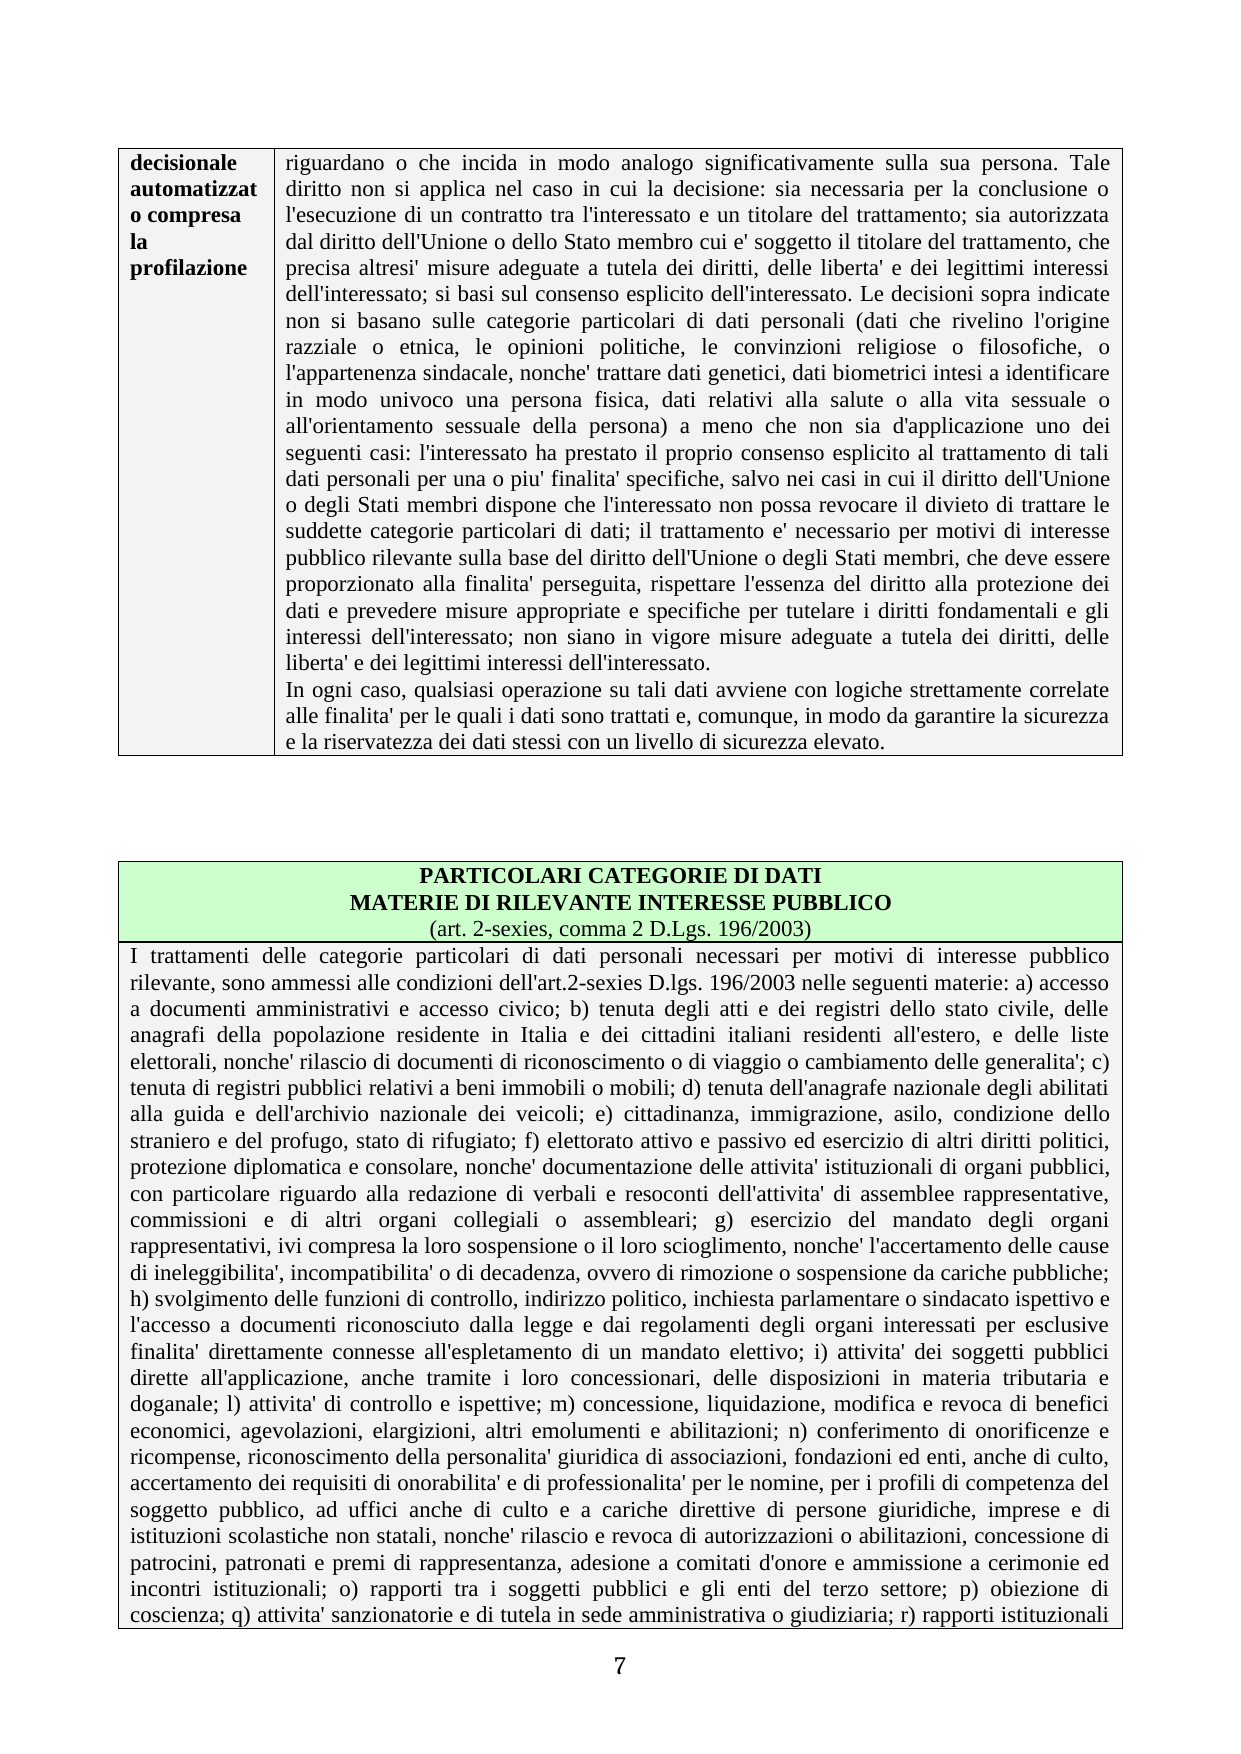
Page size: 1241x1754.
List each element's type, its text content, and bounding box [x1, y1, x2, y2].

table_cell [119, 943, 1122, 1628]
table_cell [119, 149, 274, 755]
table_header PARTICOLARI CATEGORIE DI DATI MATERIE DI RILEVANTE INTERESSE PUBBLICO (art. 2-sexies, comma 2 D.Lgs. 196/2003) [119, 862, 1122, 941]
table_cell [275, 149, 1122, 755]
